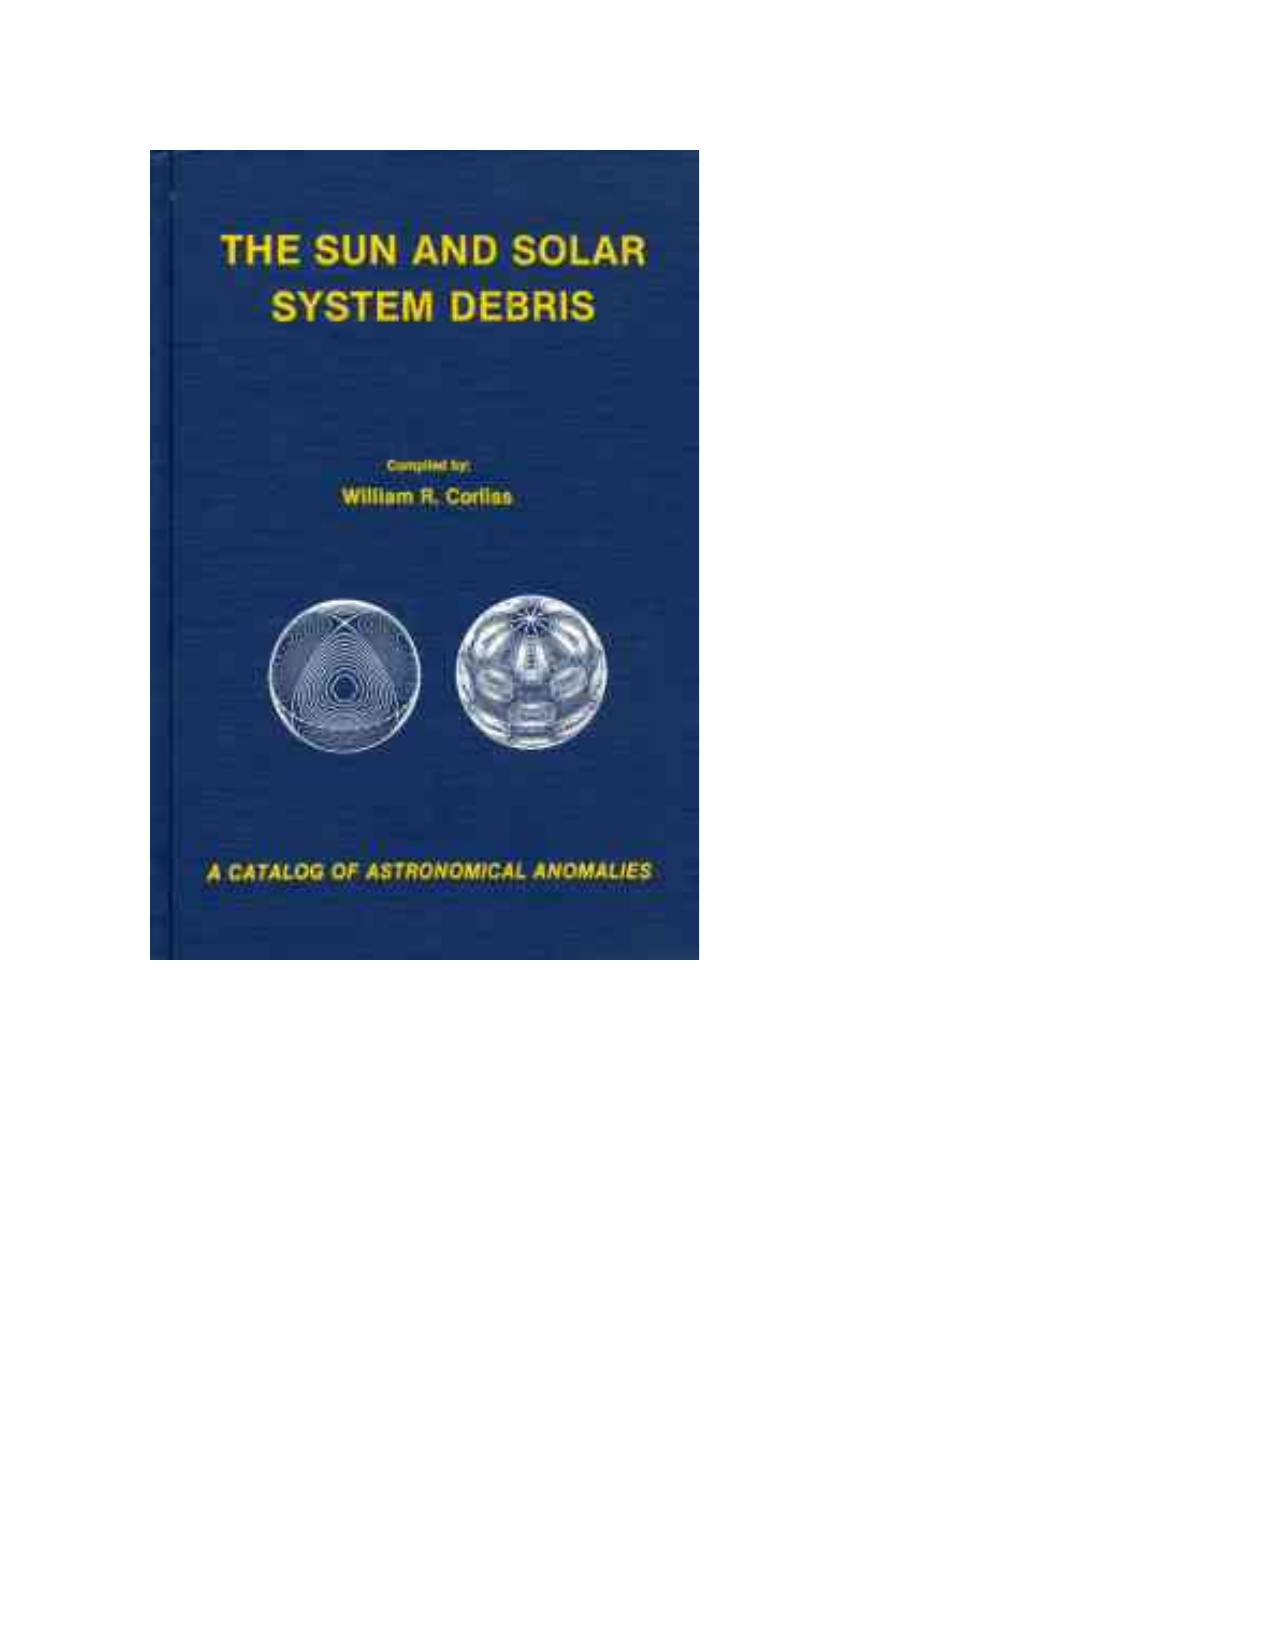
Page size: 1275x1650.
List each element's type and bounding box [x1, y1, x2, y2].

picture [150, 150, 700, 960]
